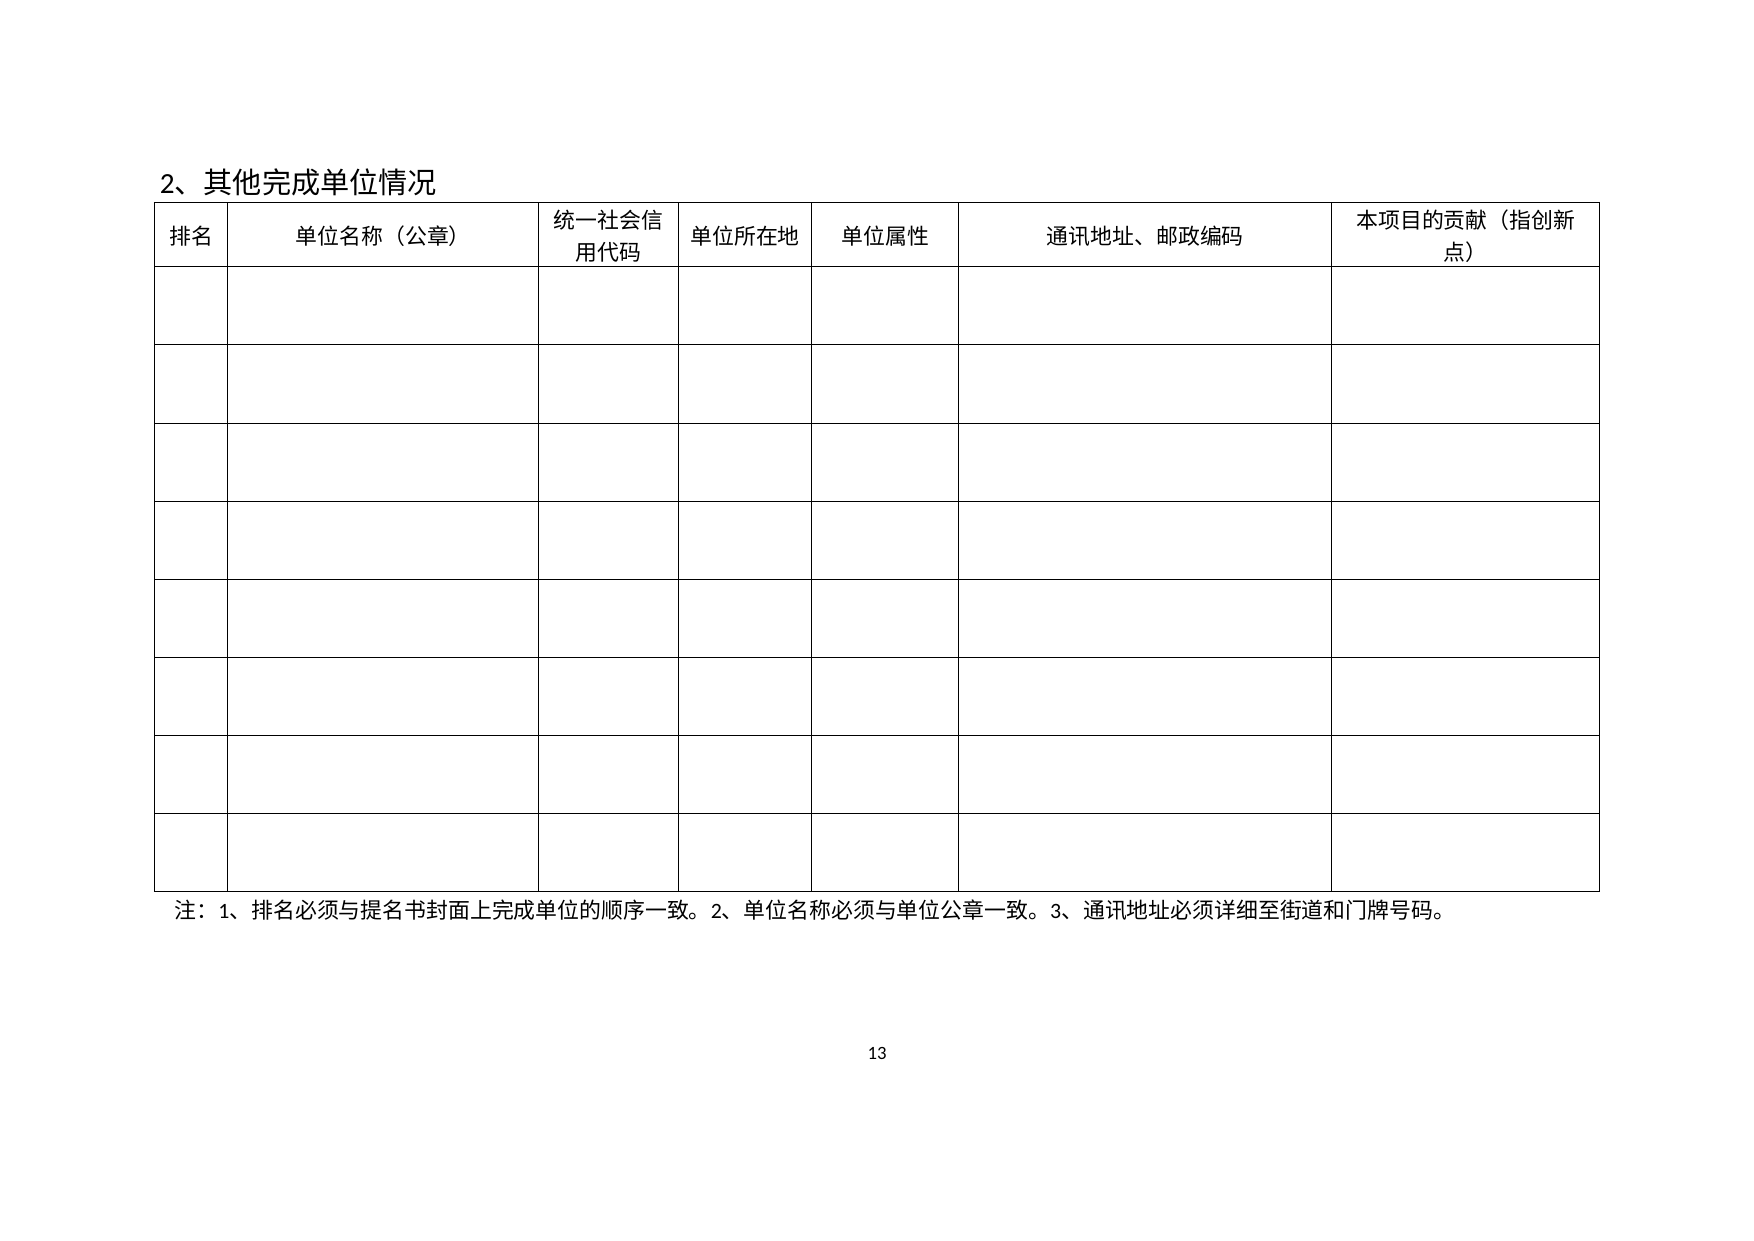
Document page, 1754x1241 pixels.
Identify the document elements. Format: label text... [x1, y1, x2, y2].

table_cell [812, 580, 958, 657]
table_header 排名 [155, 203, 227, 266]
table_header 通讯地址、邮政编码 [959, 203, 1331, 266]
table_header 本项目的贡献（指创新点） [1332, 203, 1599, 266]
table_cell [1332, 736, 1599, 813]
table_cell [228, 424, 538, 501]
table_header 统一社会信用代码 [539, 203, 678, 266]
table_cell [959, 580, 1331, 657]
table_cell [539, 502, 678, 579]
text 2、其他完成单位情况 [159, 159, 1594, 202]
table_cell [959, 814, 1331, 891]
table_cell [959, 267, 1331, 344]
table_cell [812, 267, 958, 344]
table_cell [228, 736, 538, 813]
table_cell [1332, 267, 1599, 344]
table_cell [539, 424, 678, 501]
table_cell [812, 424, 958, 501]
table_cell [155, 736, 227, 813]
table_cell [679, 267, 811, 344]
table_cell [812, 345, 958, 422]
table_header 单位属性 [812, 203, 958, 266]
table_cell [1332, 658, 1599, 735]
table_cell [959, 345, 1331, 422]
table_cell [679, 814, 811, 891]
table_cell [959, 736, 1331, 813]
table_cell [679, 502, 811, 579]
table_cell [228, 580, 538, 657]
table_cell [1332, 424, 1599, 501]
table_cell [155, 658, 227, 735]
table_cell [228, 814, 538, 891]
table_cell [812, 814, 958, 891]
table_cell [812, 658, 958, 735]
table_cell [1332, 814, 1599, 891]
table_cell [812, 736, 958, 813]
table_cell [679, 345, 811, 422]
table_cell [155, 267, 227, 344]
table_cell [679, 736, 811, 813]
table_cell [155, 580, 227, 657]
table_cell [228, 658, 538, 735]
table_header 单位名称（公章） [228, 203, 538, 266]
table_cell [228, 502, 538, 579]
table_cell [228, 345, 538, 422]
table_cell [155, 814, 227, 891]
table_cell [959, 502, 1331, 579]
table_cell [959, 658, 1331, 735]
table_cell [1332, 502, 1599, 579]
text 注：1、排名必须与提名书封面上完成单位的顺序一致。2、单位名称必须与单位公章一致。3、通讯地址必须详细至街道和门牌号码。 [152, 892, 1594, 926]
table_cell [155, 345, 227, 422]
table_cell [155, 424, 227, 501]
table_cell [679, 424, 811, 501]
table_cell [539, 580, 678, 657]
table_cell [679, 658, 811, 735]
table_cell [155, 502, 227, 579]
table_cell [539, 267, 678, 344]
table_header 单位所在地 [679, 203, 811, 266]
table_cell [679, 580, 811, 657]
table_cell [539, 736, 678, 813]
table_cell [812, 502, 958, 579]
table_cell [539, 814, 678, 891]
table_cell [228, 267, 538, 344]
table_cell [539, 345, 678, 422]
table_cell [1332, 345, 1599, 422]
table_cell [1332, 580, 1599, 657]
table_cell [959, 424, 1331, 501]
table_cell [539, 658, 678, 735]
